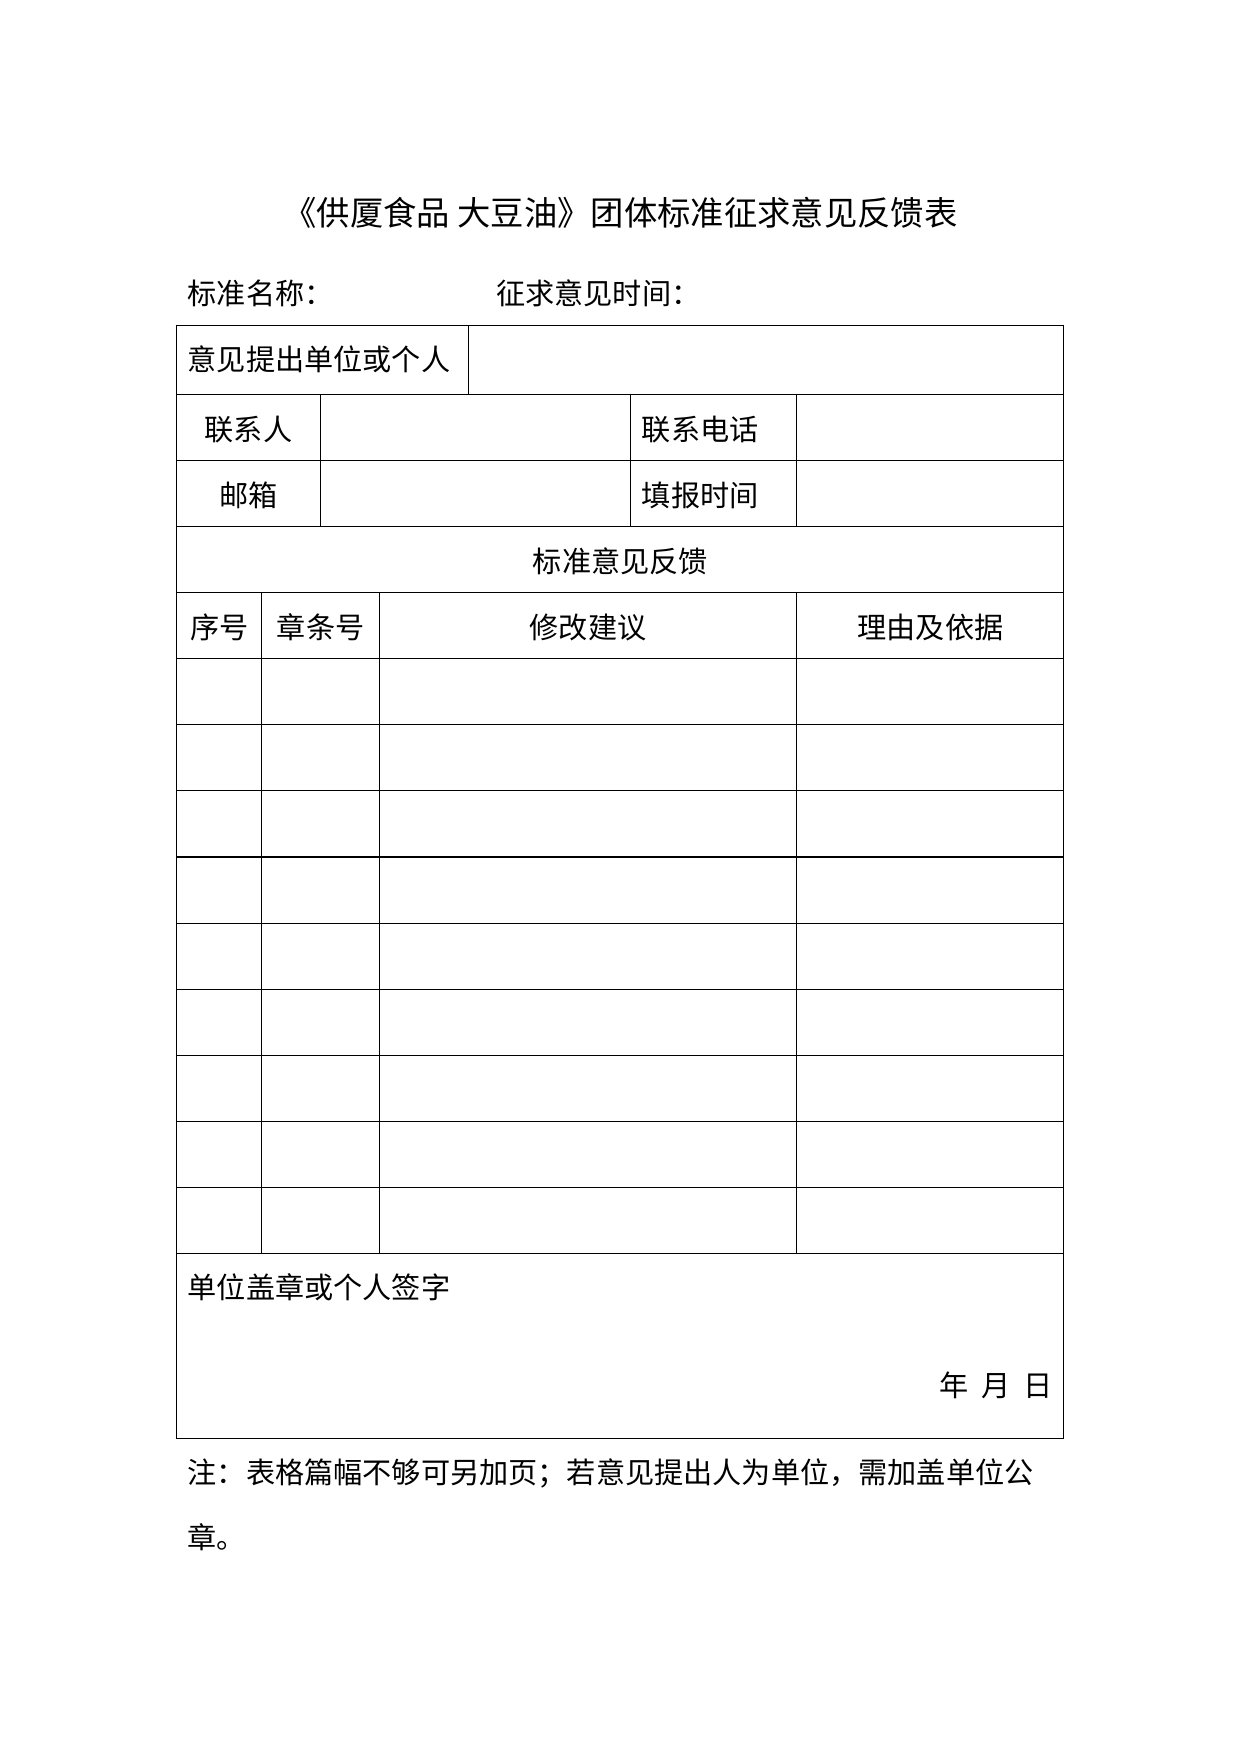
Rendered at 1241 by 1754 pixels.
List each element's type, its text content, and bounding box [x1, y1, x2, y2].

table_cell [380, 858, 796, 922]
table_cell 修改建议 [380, 593, 796, 658]
table_cell [262, 1122, 379, 1187]
table_cell [380, 1056, 796, 1121]
table_header [469, 326, 1063, 394]
table_cell [797, 659, 1063, 724]
table_cell 邮箱 [177, 461, 320, 526]
table_cell [321, 461, 630, 526]
text 注：表格篇幅不够可另加页；若意见提出人为单位，需加盖单位公章。 [187, 1439, 1053, 1568]
table_cell [177, 725, 261, 790]
table_cell [797, 791, 1063, 856]
table_cell 章条号 [262, 593, 379, 658]
table_cell [380, 725, 796, 790]
table_cell [262, 990, 379, 1054]
table_cell [321, 395, 630, 460]
table_cell [262, 1056, 379, 1121]
table_cell 联系电话 [631, 395, 796, 460]
table_cell 理由及依据 [797, 593, 1063, 658]
table_cell [177, 1122, 261, 1187]
table_cell 联系人 [177, 395, 320, 460]
table_cell [797, 1056, 1063, 1121]
table_cell [797, 1188, 1063, 1253]
table_cell [797, 395, 1063, 460]
table_cell 填报时间 [631, 461, 796, 526]
table_cell [380, 659, 796, 724]
table_cell [262, 924, 379, 988]
table_cell [380, 924, 796, 988]
table_cell [797, 858, 1063, 922]
table_cell [262, 1188, 379, 1253]
table_cell [177, 924, 261, 988]
table_cell [380, 1188, 796, 1253]
table_cell [177, 659, 261, 724]
table_cell [380, 990, 796, 1054]
table_cell [262, 858, 379, 922]
table_cell 标准意见反馈 [177, 527, 1063, 592]
table_cell [177, 990, 261, 1054]
table_cell [797, 725, 1063, 790]
table_cell 序号 [177, 593, 261, 658]
text 标准名称： 征求意见时间： [187, 259, 1053, 324]
table_cell [380, 791, 796, 856]
table_cell [262, 791, 379, 856]
table_cell [177, 858, 261, 922]
table_cell [797, 1122, 1063, 1187]
table_cell [177, 791, 261, 856]
text 《供厦食品 大豆油》团体标准征求意见反馈表 [187, 178, 1053, 243]
table_cell [797, 461, 1063, 526]
table_cell [262, 725, 379, 790]
table_cell [262, 659, 379, 724]
table_cell 单位盖章或个人签字 年 月 日 [177, 1254, 1063, 1437]
table_header 意见提出单位或个人 [177, 326, 468, 394]
table_cell [177, 1188, 261, 1253]
table_cell [177, 1056, 261, 1121]
table_cell [380, 1122, 796, 1187]
table_cell [797, 924, 1063, 988]
table_cell [797, 990, 1063, 1054]
